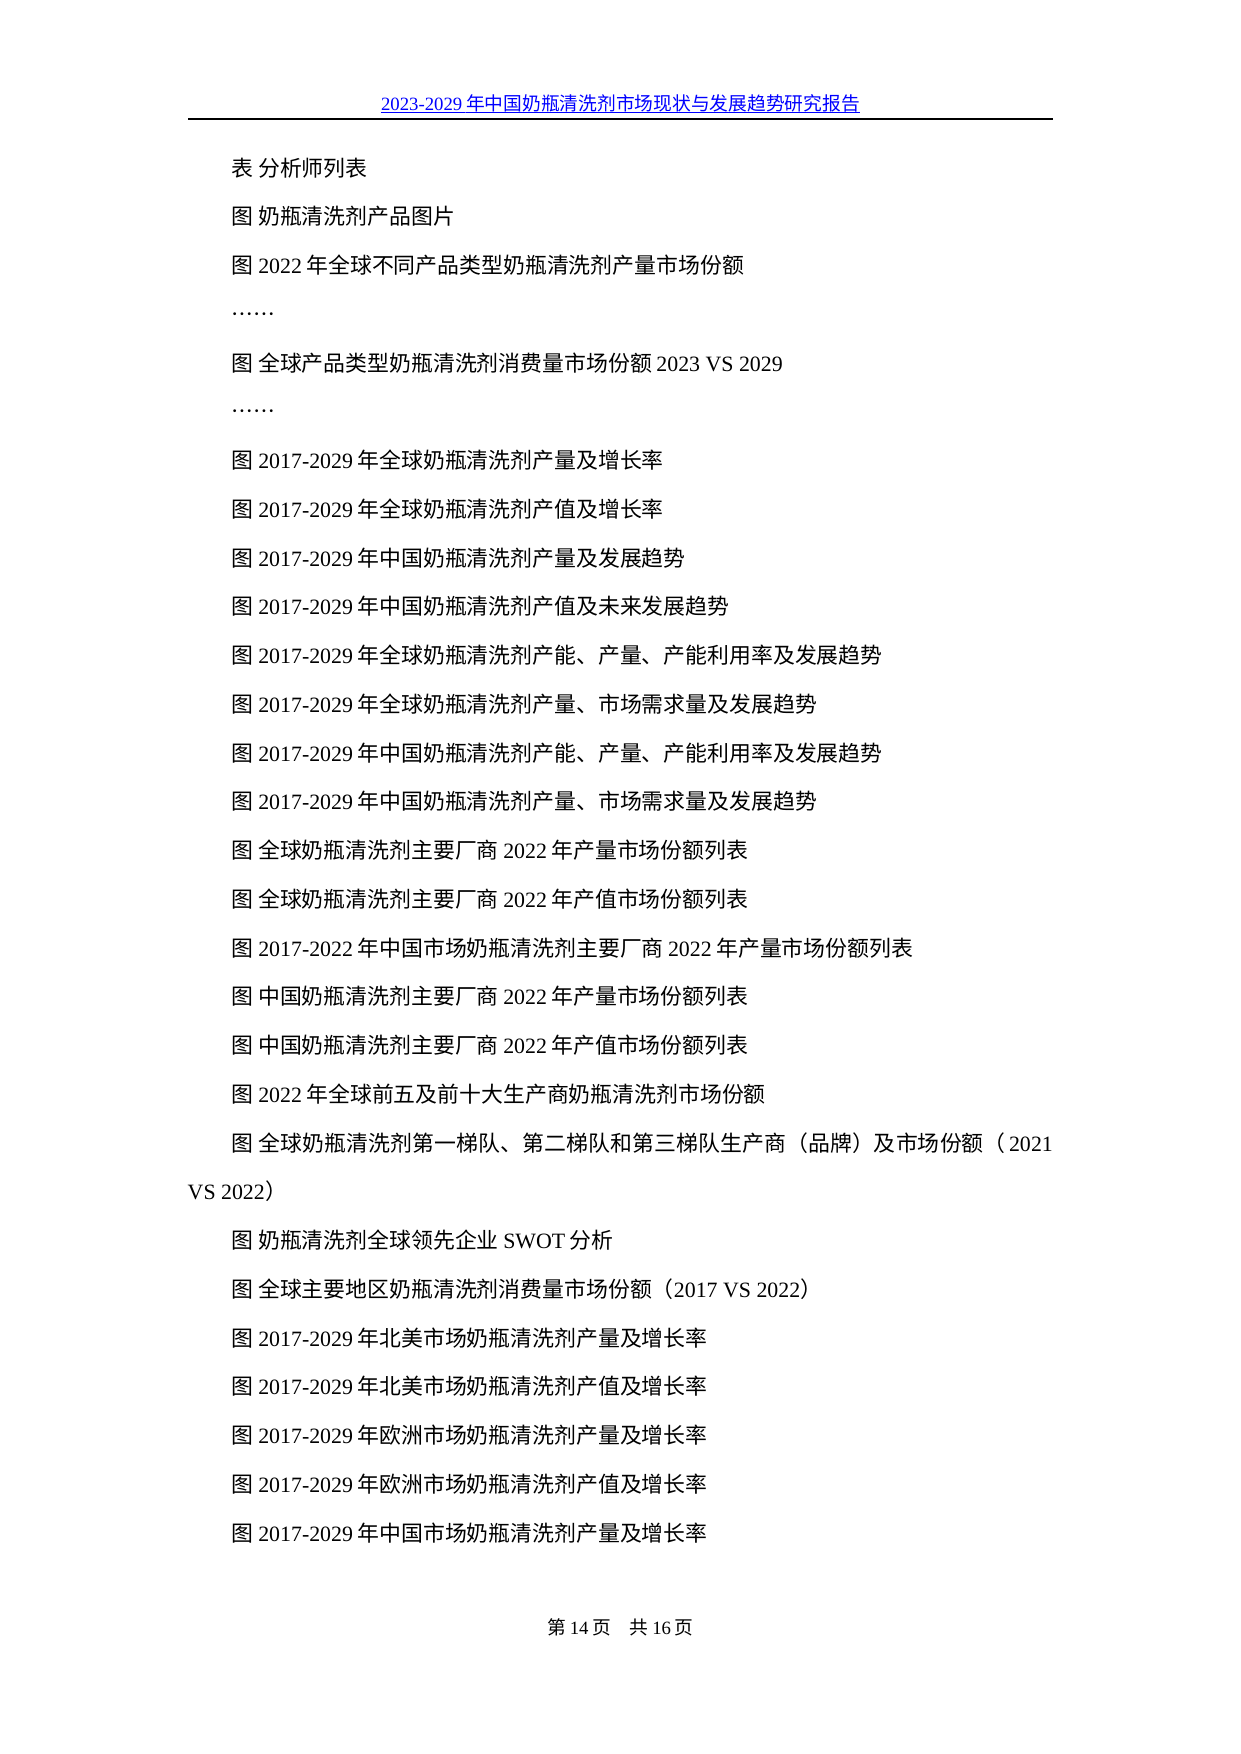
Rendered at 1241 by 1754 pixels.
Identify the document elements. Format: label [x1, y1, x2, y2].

text [187, 150, 1053, 1548]
